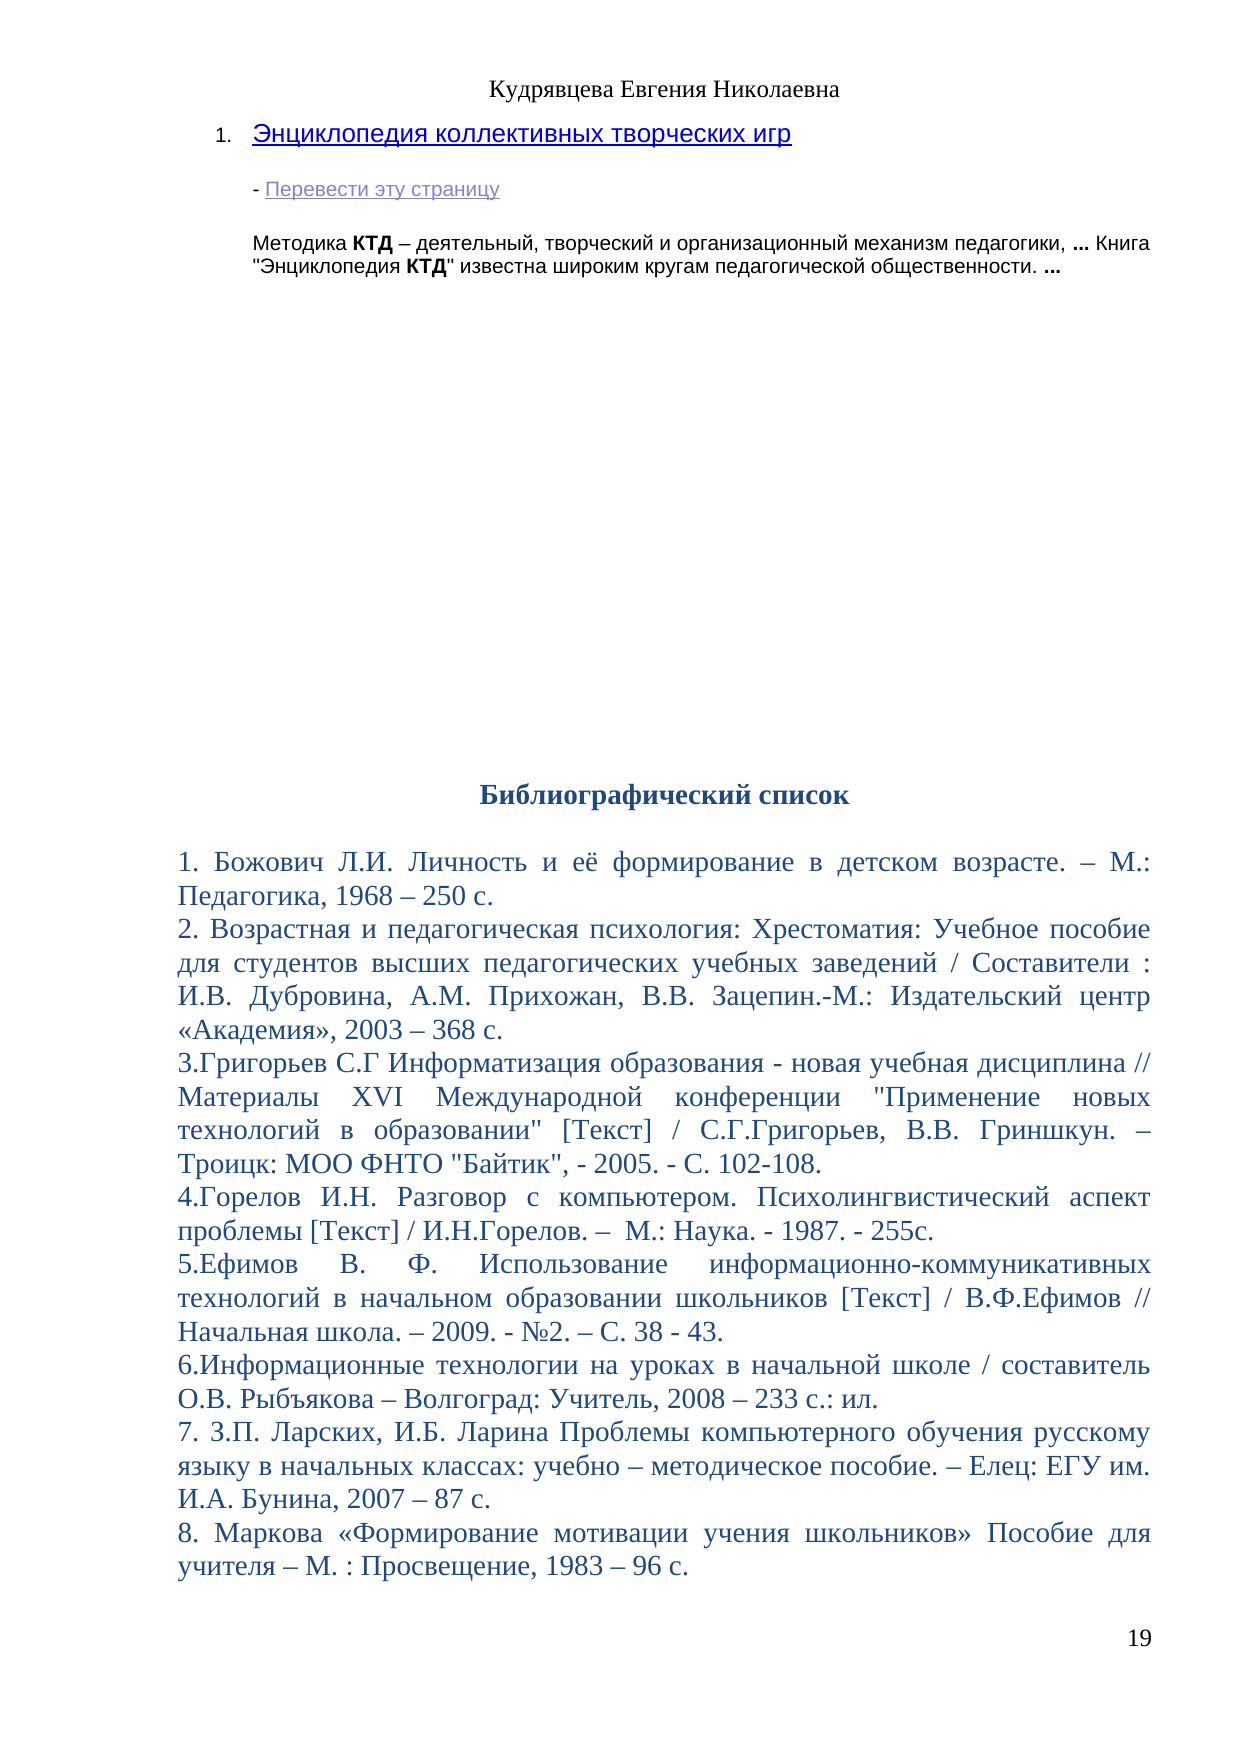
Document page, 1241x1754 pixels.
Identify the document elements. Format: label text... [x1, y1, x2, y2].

text 8. Маркова «Формирование мотивации учения школьников» Пособие для учителя – М. : Просвещение, 1983 – 96 с. [177, 1515, 1152, 1582]
text 1. Божович Л.И. Личность и её формирование в детском возрасте. – М.: Педагогика, 1968 – 250 с. [177, 844, 1152, 911]
text 4.Горелов И.Н. Разговор с компьютером. Психолингвистический аспект проблемы [Текст] / И.Н.Горелов. – М.: Наука. - 1987. - 255с. [177, 1179, 1152, 1247]
text 5.Ефимов В. Ф. Использование информационно-коммуникативных технологий в начальном образовании школьников [Текст] / В.Ф.Ефимов // Начальная школа. – 2009. - №2. – С. 38 - 43. [177, 1247, 1152, 1347]
text Библиографический список [177, 777, 1152, 811]
text 6.Информационные технологии на уроках в начальной школе / составитель О.В. Рыбъякова – Волгоград: Учитель, 2008 – 233 с.: ил. [177, 1347, 1152, 1414]
text 2. Возрастная и педагогическая психология: Хрестоматия: Учебное пособие для студентов высших педагогических учебных заведений / Составители : И.В. Дубровина, А.М. Прихожан, В.В. Зацепин.-М.: Издательский центр «Академия», 2003 – 368 с. [177, 911, 1152, 1045]
text 3.Григорьев С.Г Информатизация образования - новая учебная дисциплина // Материалы ХVI Международной конференции "Применение новых технологий в образовании" [Текст] / С.Г.Григорьев, В.В. Гриншкун. – Троицк: МОО ФНТО "Байтик", - 2005. - С. 102-108. [177, 1045, 1152, 1179]
list Энциклопедия коллективных творческих игр [215, 118, 1152, 148]
text Методика КТД – деятельный, творческий и организационный механизм педагогики, ... Книга "Энциклопедия КТД" известна широким кругам педагогической общественности. ... [252, 230, 1152, 278]
text 7. З.П. Ларских, И.Б. Ларина Проблемы компьютерного обучения русскому языку в начальных классах: учебно – методическое пособие. – Елец: ЕГУ им. И.А. Бунина, 2007 – 87 с. [177, 1414, 1152, 1515]
text - Перевести эту страницу [252, 177, 1152, 201]
